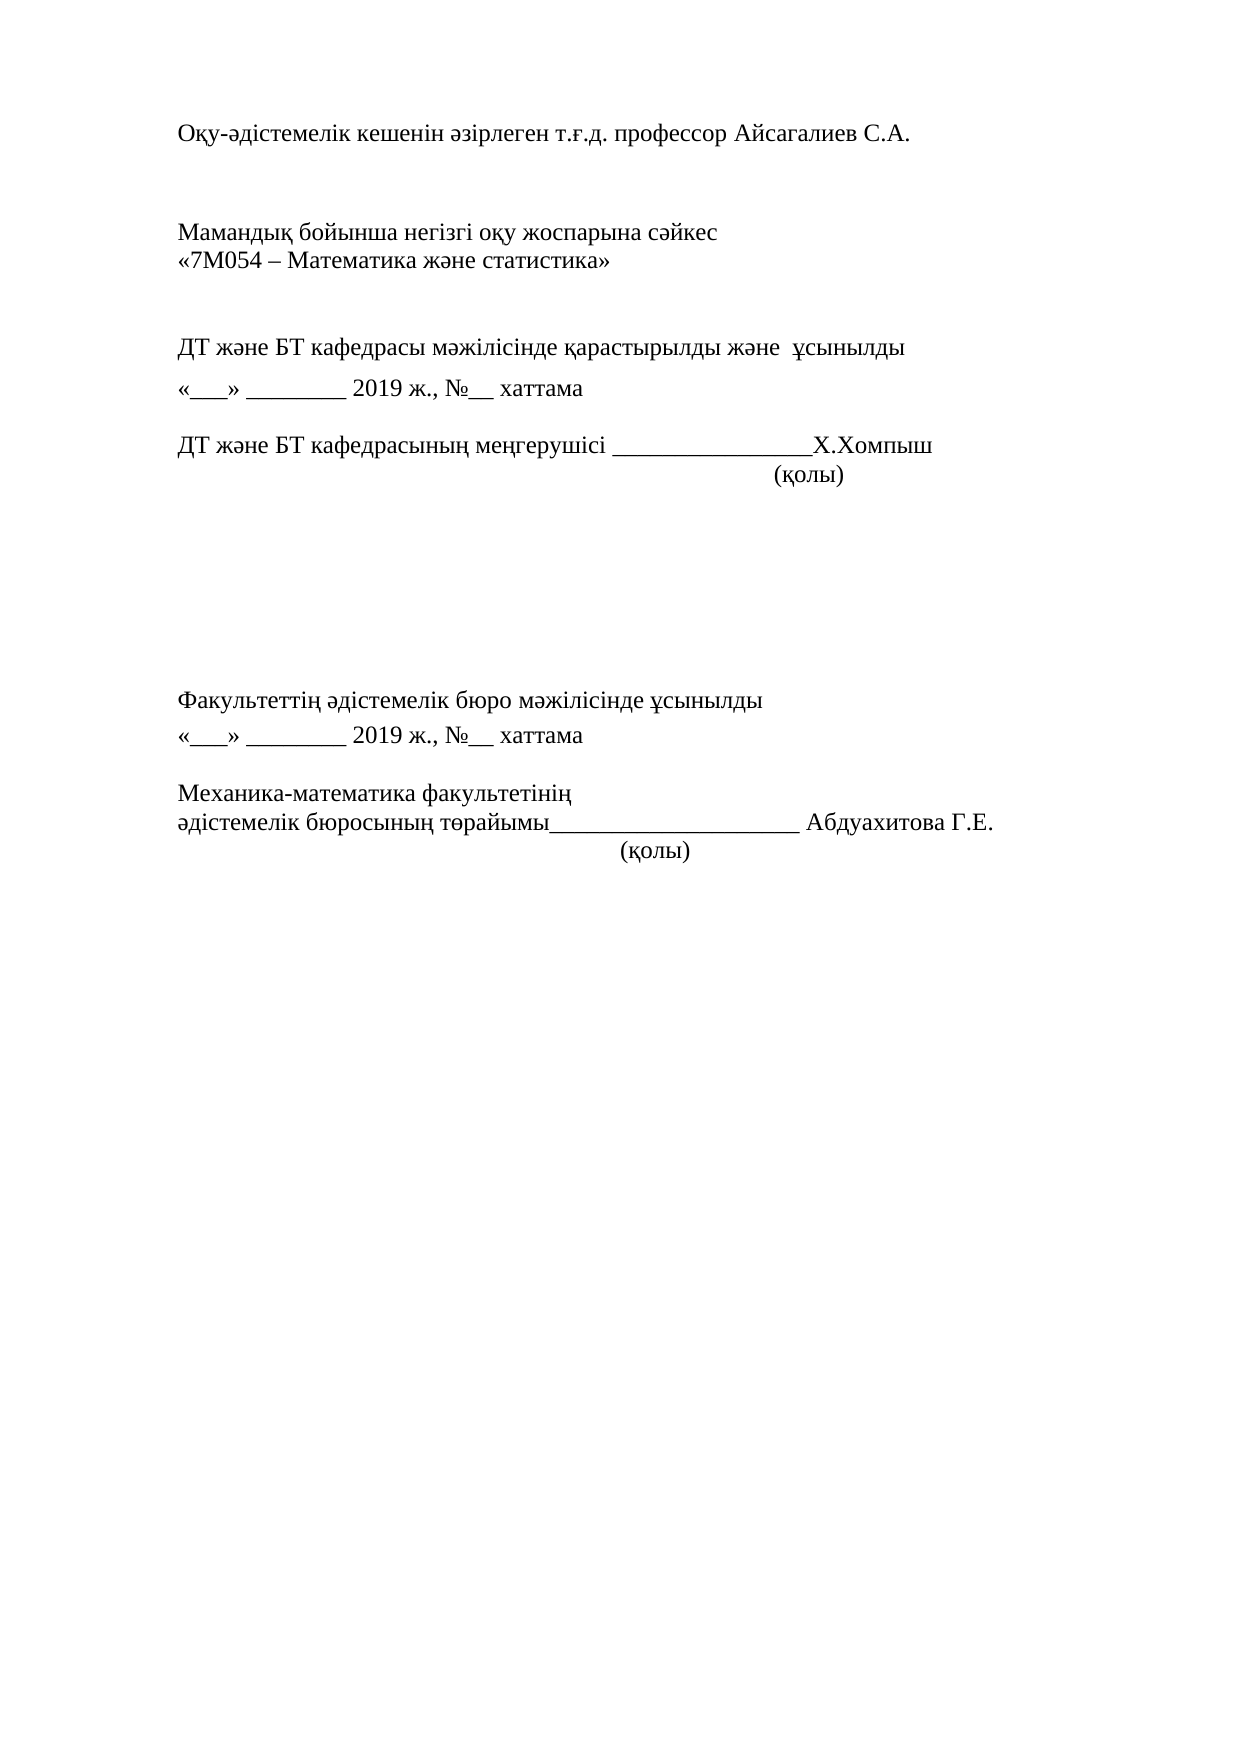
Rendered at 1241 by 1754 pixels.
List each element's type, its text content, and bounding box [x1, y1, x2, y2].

text «___» ________ 2019 ж., №__ хаттама [177, 721, 1152, 749]
subtitle Факультеттің әдістемелік бюро мәжілісінде ұсынылды [177, 686, 1152, 714]
text Механика-математика факультетінің [177, 778, 1152, 807]
text «___» ________ 2019 ж., №__ хаттама [177, 373, 1152, 402]
text ДТ және БТ кафедрасы мәжілісінде қарастырылды және ұсынылды [177, 332, 1152, 361]
text «7М054 – Математика және статистика» [177, 246, 1152, 274]
text ДТ және БТ кафедрасының меңгерушісі ________________Х.Хомпыш [177, 431, 1152, 459]
text әдістемелік бюросының төрайымы____________________ Абдуахитова Г.Е. (қолы) [177, 807, 1152, 864]
text (қолы) [177, 459, 1152, 488]
text Мамандық бойынша негізгі оқу жоспарына сәйкес [177, 217, 1152, 246]
text Оқу-әдістемелік кешенін әзірлеген т.ғ.д. профессор Айсагалиев С.А. [177, 118, 1152, 147]
